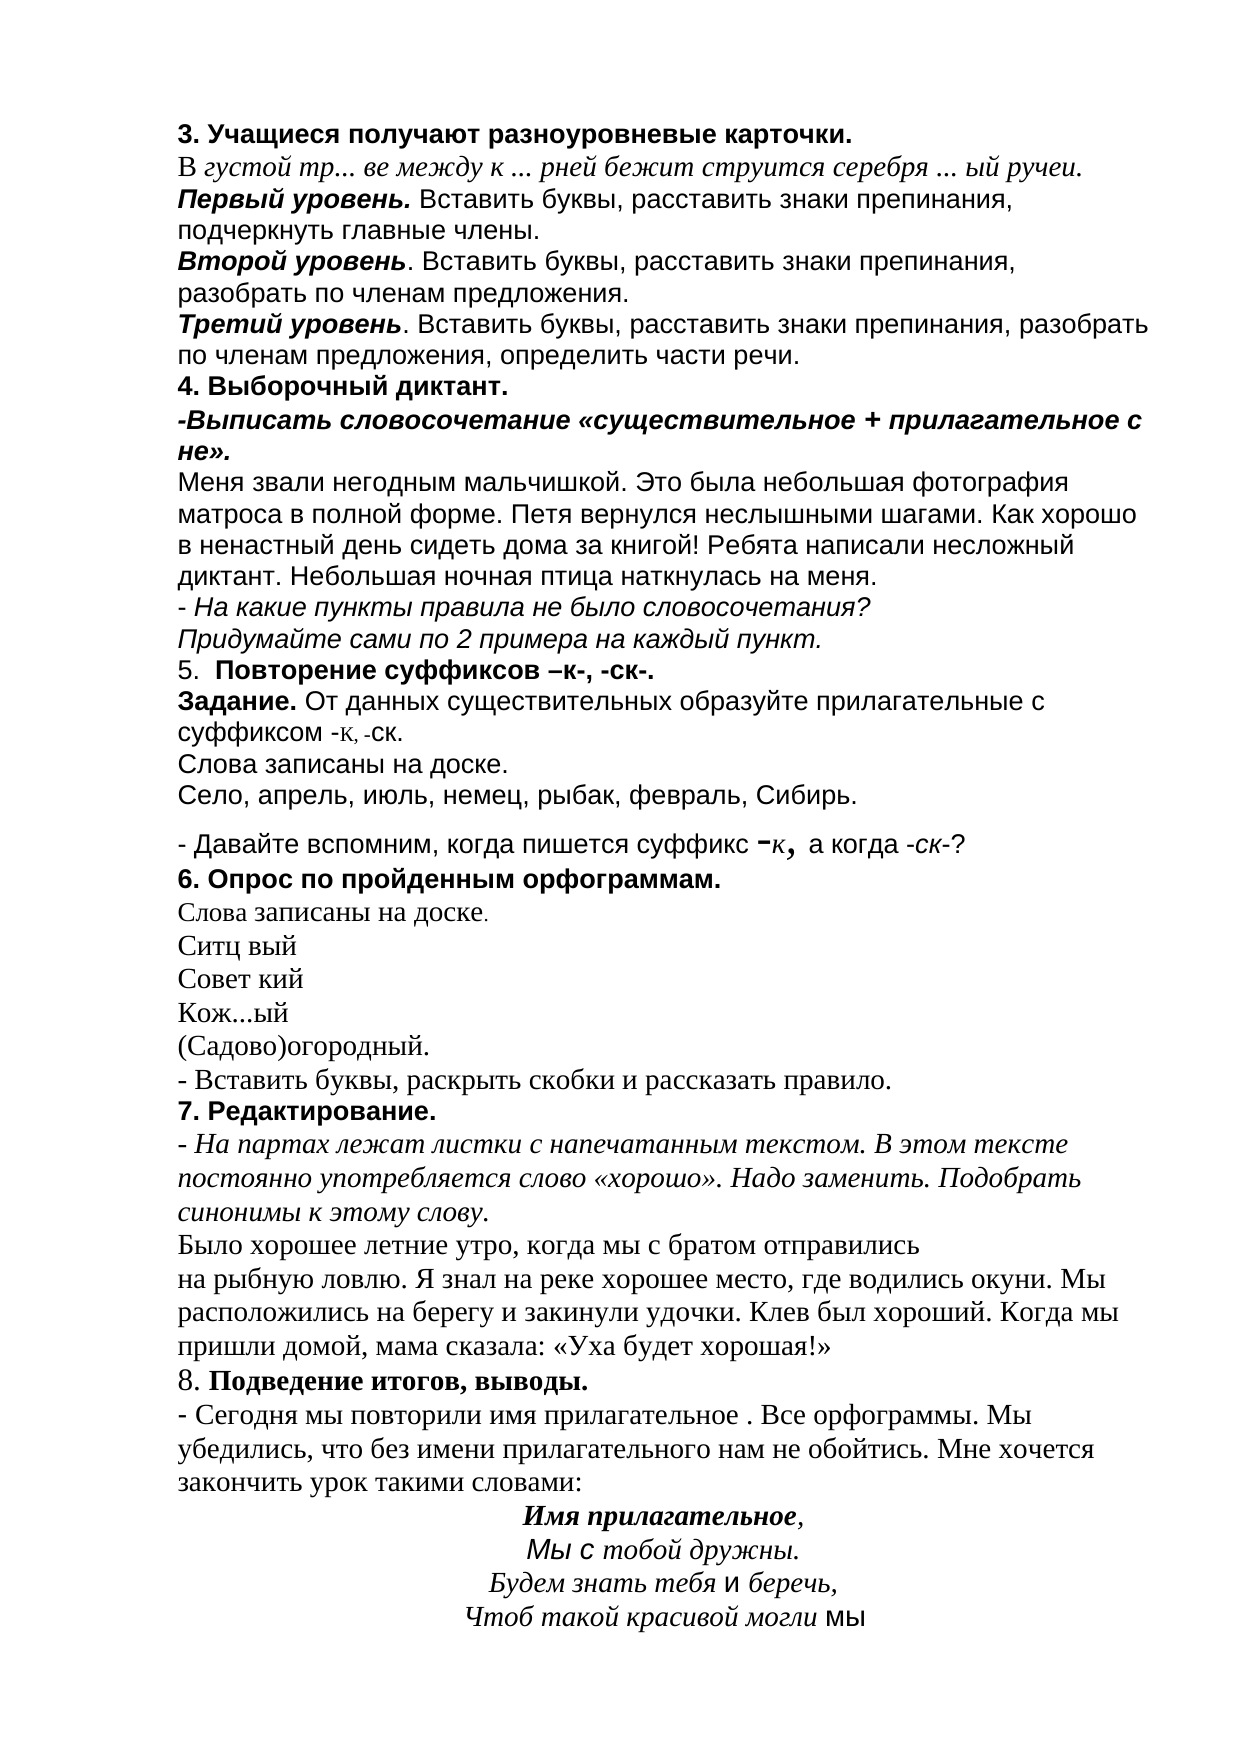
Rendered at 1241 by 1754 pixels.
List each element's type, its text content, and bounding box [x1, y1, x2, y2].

text 5. Повторение суффиксов –к-, -ск-. [177, 654, 1152, 685]
text В густой тр... ве между к ... рней бежит струится серебря ... ый ручеи. [177, 149, 1152, 183]
text Третий уровень. Вставить буквы, расставить знаки препинания, разобрать по членам предложения, определить части речи. [177, 308, 1152, 370]
text Второй уровень. Вставить буквы, расставить знаки препинания, разобрать по членам предложения. [177, 245, 1152, 308]
text - На какие пункты правила не было словосочетания? [177, 591, 1152, 623]
text - На партах лежат листки с напечатанным текстом. В этом тексте постоянно употребляется слово «хорошо». Надо заменить. Подобрать синонимы к этому слову. [177, 1127, 1152, 1227]
text Мы с тобой дружны. [177, 1532, 1152, 1565]
text Придумайте сами по 2 примера на каждый пункт. [177, 623, 1152, 654]
text -Выписать словосочетание «существительное + прилагательное с не». [177, 402, 1152, 466]
text 3. Учащиеся получают разноуровневые карточки. [177, 118, 1152, 149]
text Село, апрель, июль, немец, рыбак, февраль, Сибирь. [177, 779, 1152, 810]
text - Давайте вспомним, когда пишется суффикс -к, а когда -ск-? [177, 810, 1152, 863]
text на рыбную ловлю. Я знал на реке хорошее место, где водились окуни. Мы расположились на берегу и закинули удочки. Клев был хороший. Когда мы пришли домой, мама сказала: «Уха будет хорошая!» [177, 1261, 1152, 1361]
text Первый уровень. Вставить буквы, расставить знаки препинания, подчеркнуть главные члены. [177, 183, 1152, 245]
text Чтоб такой красивой могли мы [177, 1599, 1152, 1633]
text (Садово)огородный. [177, 1028, 1152, 1062]
text Слова записаны на доске. [177, 894, 1152, 928]
text Меня звали негодным мальчишкой. Это была небольшая фотография матроса в полной форме. Петя вернулся неслышными шагами. Как хорошо в ненастный день сидеть дома за книгой! Ребята написали несложный диктант. Небольшая ночная птица наткнулась на меня. [177, 466, 1152, 591]
text 4. Выборочный диктант. [177, 370, 1152, 402]
text Имя прилагательное, [177, 1498, 1152, 1532]
text Было хорошее летние утро, когда мы с братом отправились [177, 1227, 1152, 1261]
text - Вставить буквы, раскрыть скобки и рассказать правило. [177, 1062, 1152, 1095]
text Задание. От данных существительных образуйте прилагательные с суффиксом -К, -ск. [177, 685, 1152, 748]
text Совет кий [177, 961, 1152, 995]
text Ситц вый [177, 928, 1152, 961]
text - Сегодня мы повторили имя прилагательное . Все орфограммы. Мы убедились, что без имени прилагательного нам не обойтись. Мне хочется закончить урок такими словами: [177, 1397, 1152, 1498]
text Кож...ый [177, 995, 1152, 1028]
text Слова записаны на доске. [177, 748, 1152, 779]
text Будем знать тебя и беречь, [177, 1565, 1152, 1599]
text 8. Подведение итогов, выводы. [177, 1361, 1152, 1397]
text 6. Опрос по пройденным орфограммам. [177, 863, 1152, 894]
text 7. Редактирование. [177, 1095, 1152, 1127]
